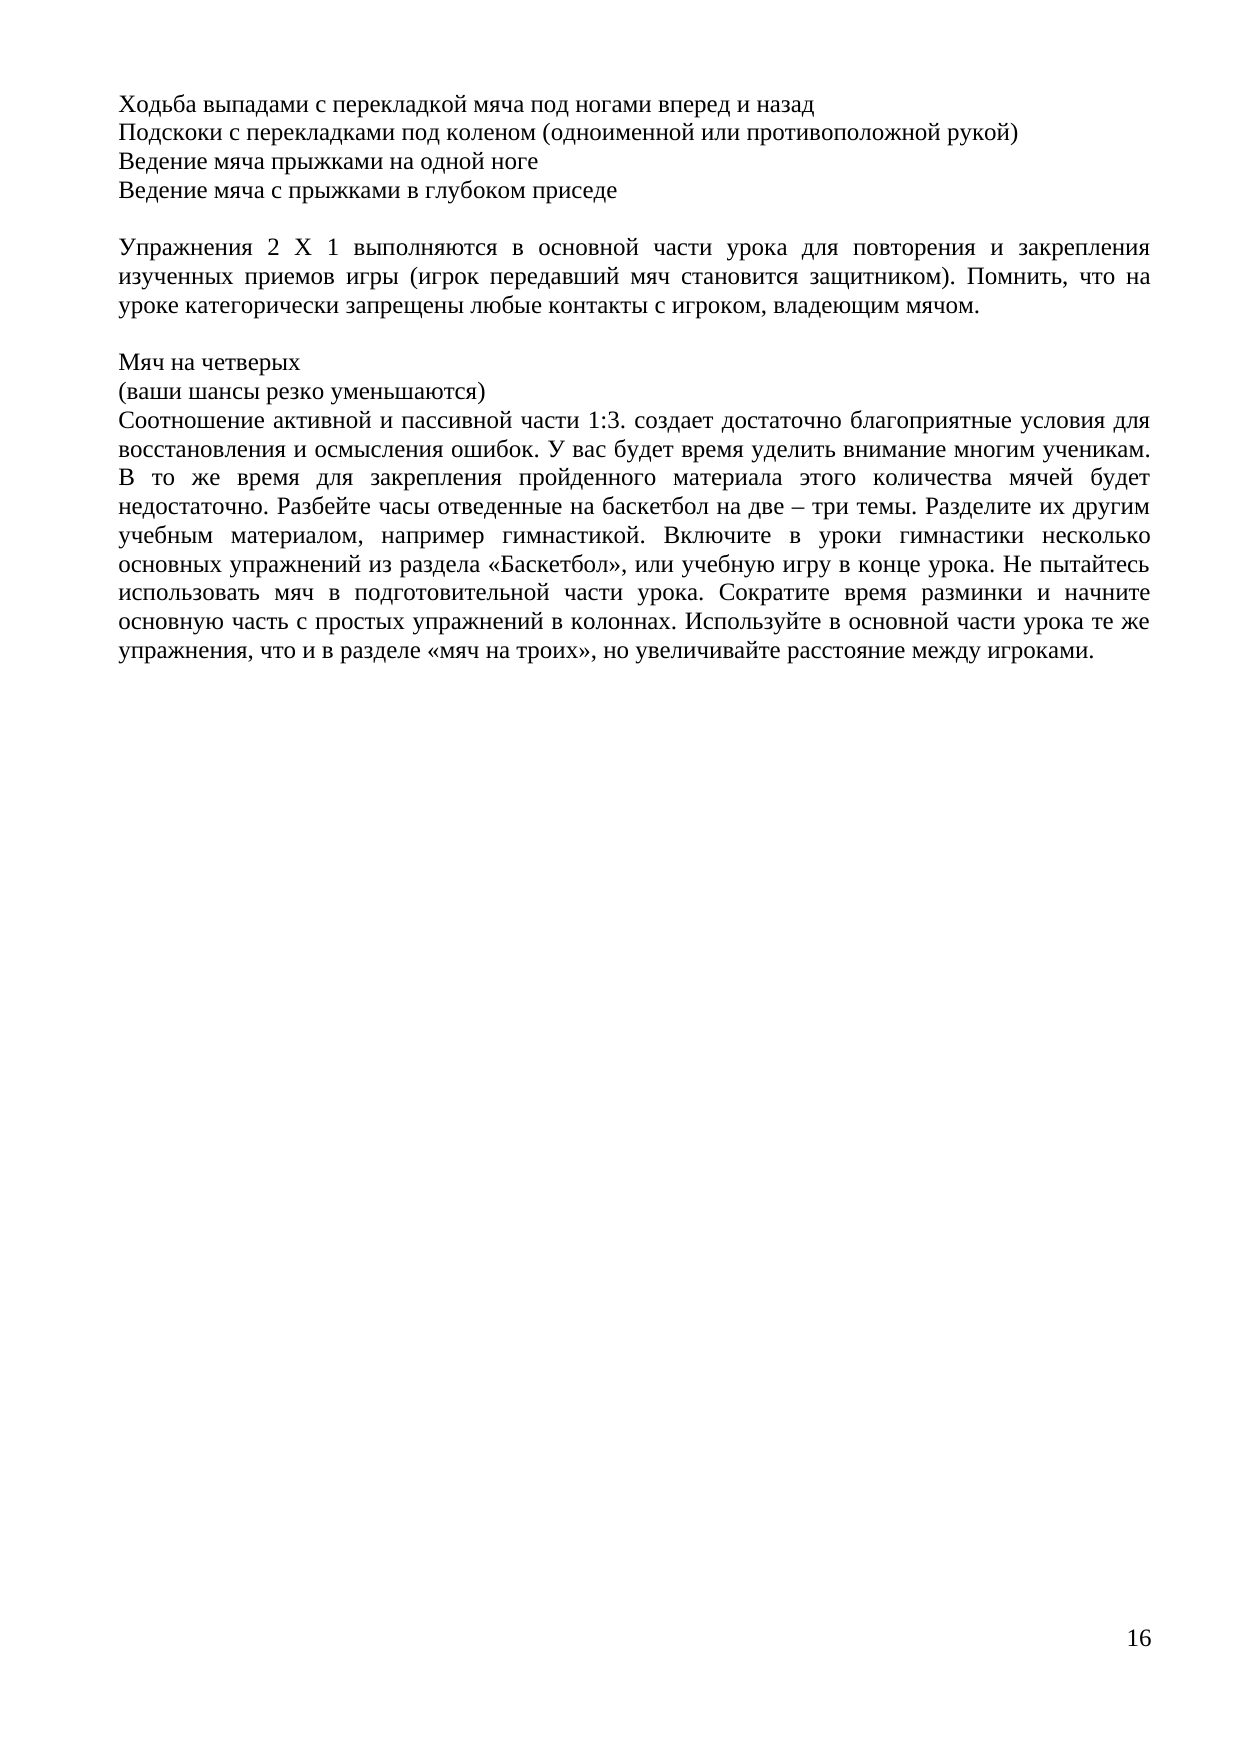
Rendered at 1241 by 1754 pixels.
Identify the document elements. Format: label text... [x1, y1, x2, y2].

text Ведение мяча прыжками на одной ноге [118, 146, 1152, 175]
text Подскоки с перекладками под коленом (одноименной или противоположной рукой) [118, 117, 1152, 146]
text Соотношение активной и пассивной части 1:3. создает достаточно благоприятные условия для восстановления и осмысления ошибок. У вас будет время уделить внимание многим ученикам. В то же время для закрепления пройденного материала этого количества мячей будет недостаточно. Разбейте часы отведенные на баскетбол на две – три темы. Разделите их другим учебным материалом, например гимнастикой. Включите в уроки гимнастики несколько основных упражнений из раздела «Баскетбол», или учебную игру в конце урока. Не пытайтесь использовать мяч в подготовительной части урока. Сократите время разминки и начните основную часть с простых упражнений в колоннах. Используйте в основной части урока те же упражнения, что и в разделе «мяч на троих», но увеличивайте расстояние между игроками. [118, 405, 1152, 664]
text Упражнения 2 Х 1 выполняются в основной части урока для повторения и закрепления изученных приемов игры (игрок передавший мяч становится защитником). Помнить, что на уроке категорически запрещены любые контакты с игроком, владеющим мячом. [118, 232, 1152, 319]
text Ведение мяча с прыжками в глубоком приседе [118, 175, 1152, 204]
text (ваши шансы резко уменьшаются) [118, 376, 1152, 405]
text Ходьба выпадами с перекладкой мяча под ногами вперед и назад [118, 89, 1152, 117]
text Мяч на четверых [118, 347, 1152, 376]
